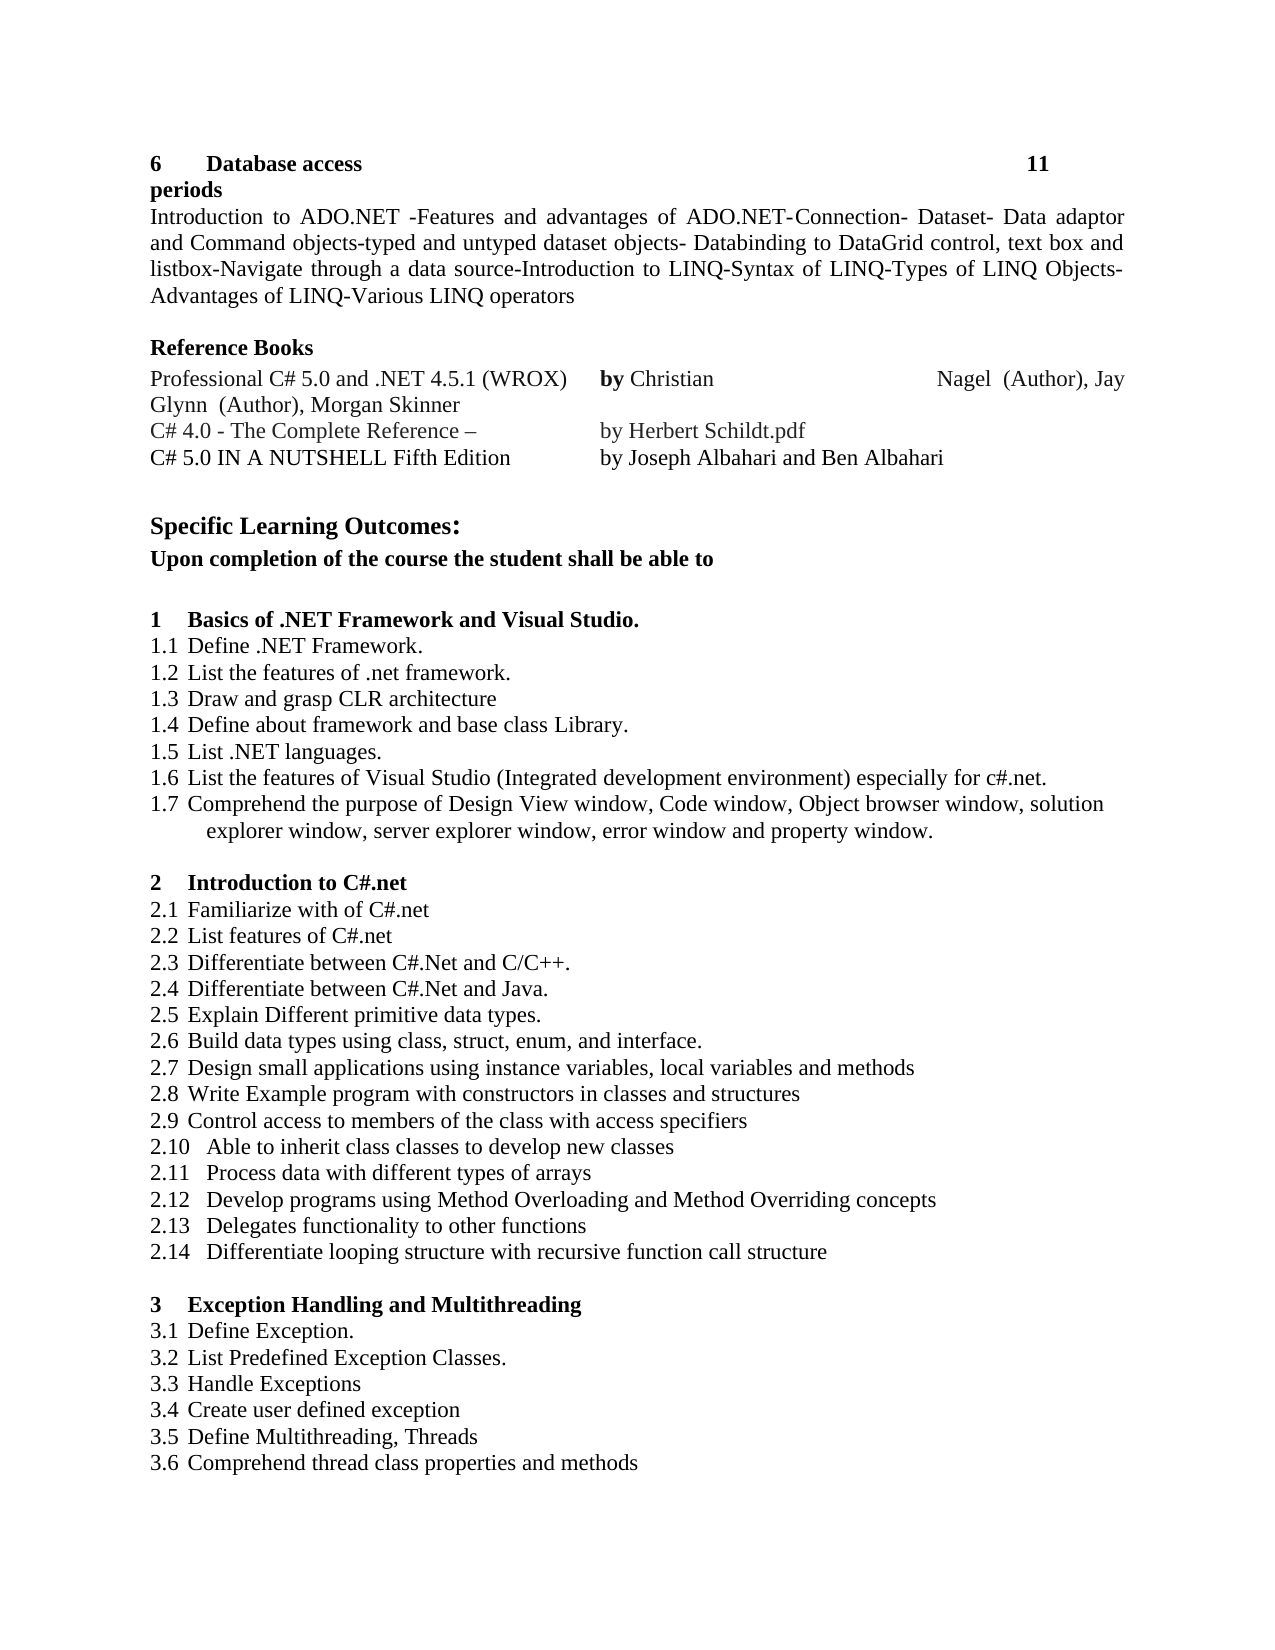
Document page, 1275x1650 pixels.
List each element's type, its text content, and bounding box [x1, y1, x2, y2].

list Define .NET Framework. [150, 632, 1125, 659]
list Able to inherit class classes to develop new classes [150, 1133, 1125, 1159]
list List features of C#.net [150, 922, 1125, 948]
list Define about framework and base class Library. [150, 711, 1125, 738]
list List the features of Visual Studio (Integrated development environment) especially for c#.net. [150, 764, 1125, 790]
list Write Example program with constructors in classes and structures [150, 1080, 1125, 1107]
list Exception Handling and Multithreading [150, 1291, 1125, 1317]
list List Predefined Exception Classes. [150, 1344, 1125, 1370]
text Reference Books [150, 334, 1125, 361]
list Basics of .NET Framework and Visual Studio. [150, 606, 1125, 632]
list List the features of .net framework. [150, 659, 1125, 685]
subtitle C# 4.0 - The Complete Reference – by Herbert Schildt.pdf [150, 417, 1125, 444]
text 6 Database access 11 periods [150, 150, 1125, 203]
list Delegates functionality to other functions [150, 1212, 1125, 1238]
list Develop programs using Method Overloading and Method Overriding concepts [150, 1186, 1125, 1212]
list Design small applications using instance variables, local variables and methods [150, 1054, 1125, 1080]
list Introduction to C#.net [150, 869, 1125, 896]
list Comprehend thread class properties and methods [150, 1449, 1125, 1476]
list Explain Different primitive data types. [150, 1001, 1125, 1028]
text Specific Learning Outcomes: [150, 507, 1125, 541]
text Introduction to ADO.NET -Features and advantages of ADO.NET-Connection- Dataset- Data adaptor and Command objects-typed and untyped dataset objects- Databinding to DataGrid control, text box and listbox-Navigate through a data source-Introduction to LINQ-Syntax of LINQ-Types of LINQ Objects-Advantages of LINQ-Various LINQ operators [150, 203, 1125, 308]
list Differentiate looping structure with recursive function call structure [150, 1238, 1125, 1265]
list Define Exception. [150, 1317, 1125, 1344]
list List .NET languages. [150, 738, 1125, 764]
list Control access to members of the class with access specifiers [150, 1107, 1125, 1133]
list Comprehend the purpose of Design View window, Code window, Object browser window, solution explorer window, server explorer window, error window and property window. [150, 790, 1125, 843]
list Process data with different types of arrays [150, 1159, 1125, 1186]
list Build data types using class, struct, enum, and interface. [150, 1028, 1125, 1054]
list Familiarize with of C#.net [150, 896, 1125, 922]
text C# 5.0 IN A NUTSHELL Fifth Edition by Joseph Albahari and Ben Albahari [150, 444, 1125, 470]
subtitle Professional C# 5.0 and .NET 4.5.1 (WROX) by Christian Nagel (Author), Jay Glynn (Author), Morgan Skinner [150, 365, 1125, 417]
list Differentiate between C#.Net and Java. [150, 975, 1125, 1001]
list Handle Exceptions [150, 1370, 1125, 1397]
list Define Multithreading, Threads [150, 1423, 1125, 1449]
list Draw and grasp CLR architecture [150, 685, 1125, 711]
list Create user defined exception [150, 1397, 1125, 1423]
text Upon completion of the course the student shall be able to [150, 546, 1125, 572]
list Differentiate between C#.Net and C/C++. [150, 948, 1125, 975]
